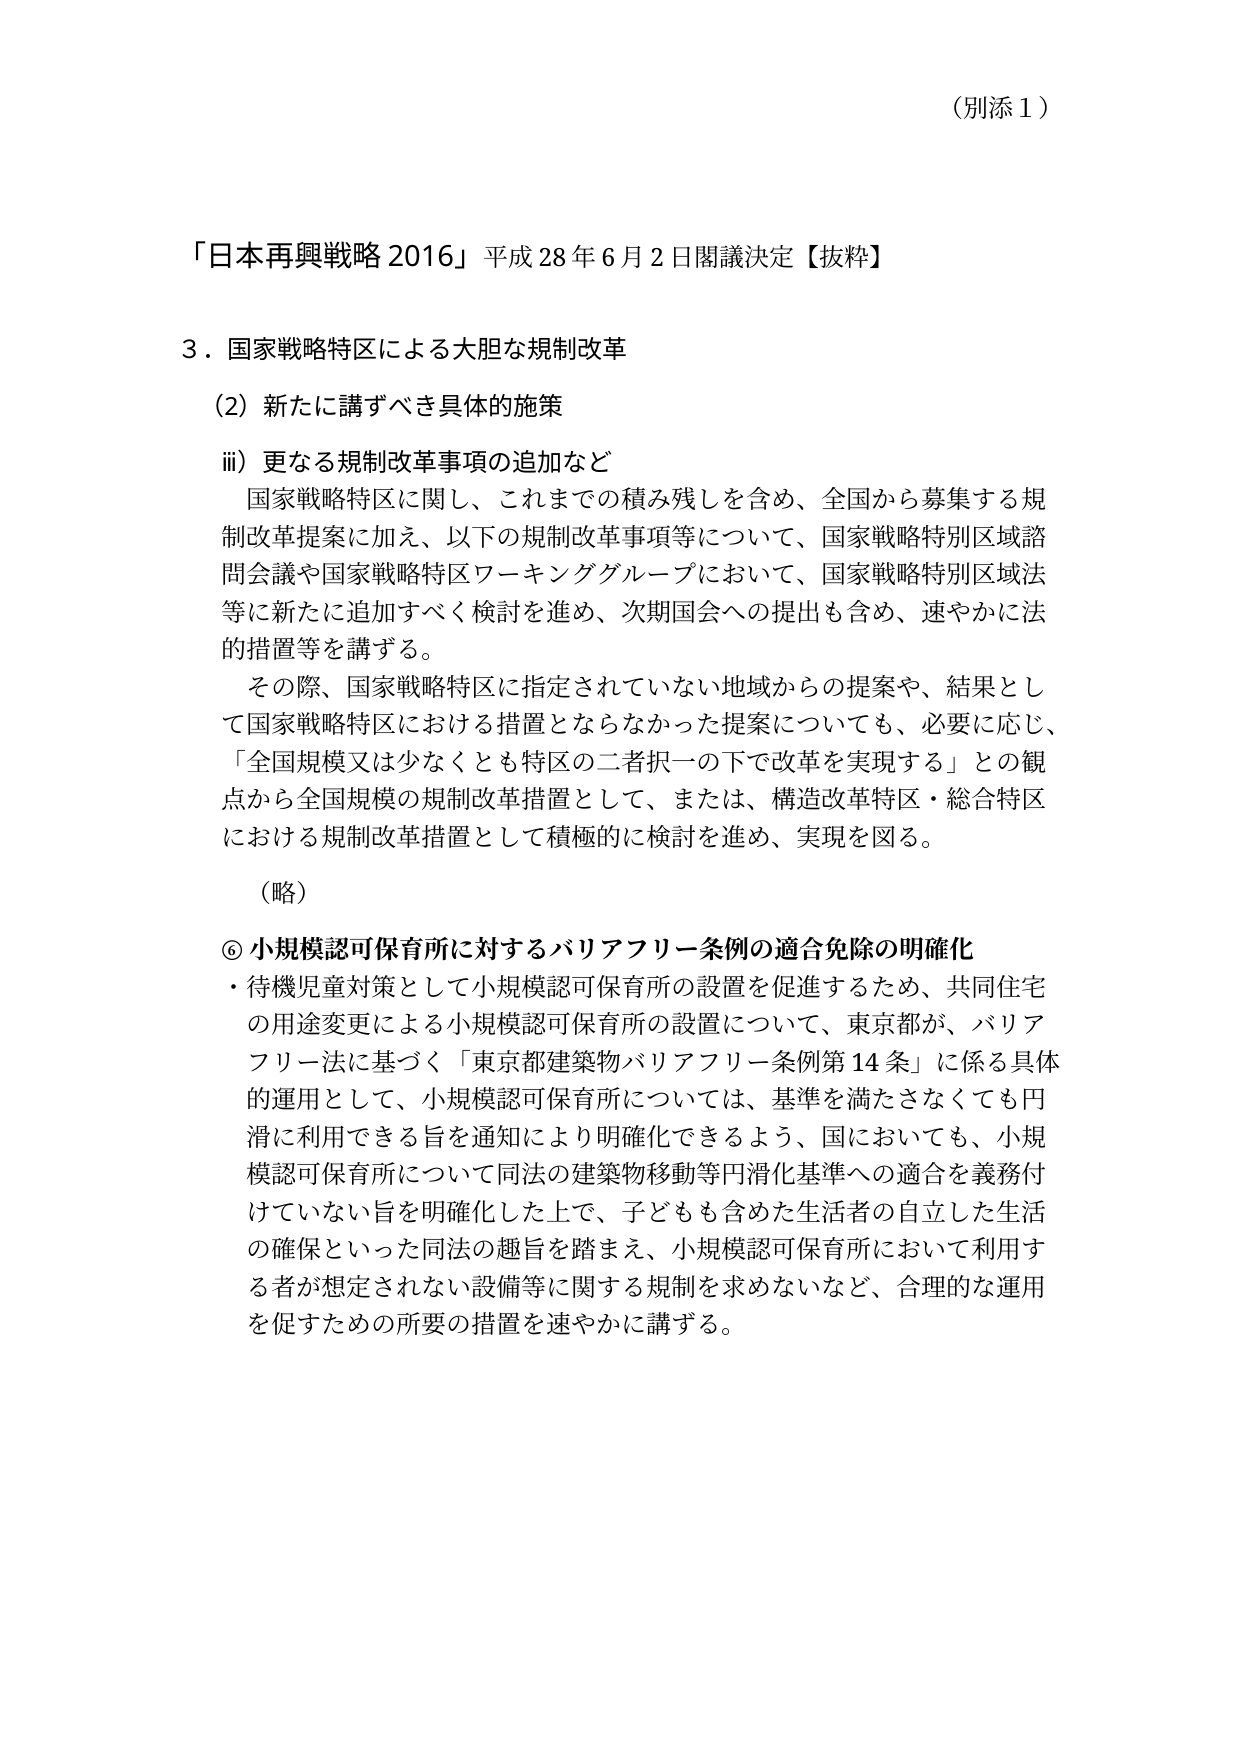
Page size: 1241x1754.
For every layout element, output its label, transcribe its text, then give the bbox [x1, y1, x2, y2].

text ⑥ 小規模認可保育所に対するバリアフリー条例の適合免除の明確化 [221, 929, 1063, 967]
text 国家戦略特区に関し、これまでの積み残しを含め、全国から募集する規制改革提案に加え、以下の規制改革事項等について、国家戦略特別区域諮問会議や国家戦略特区ワーキンググループにおいて、国家戦略特別区域法等に新たに追加すべく検討を進め、次期国会への提出も含め、速やかに法的措置等を講ずる。 [221, 479, 1063, 667]
text ⅲ）更なる規制改革事項の追加など [221, 442, 1063, 479]
text （略） [221, 873, 1063, 911]
text その際、国家戦略特区に指定されていない地域からの提案や、結果として国家戦略特区における措置とならなかった提案についても、必要に応じ、「全国規模又は少なくとも特区の二者択一の下で改革を実現する」との観点から全国規模の規制改革措置として、または、構造改革特区・総合特区における規制改革措置として積極的に検討を進め、実現を図る。 [221, 667, 1063, 854]
text ３．国家戦略特区による大胆な規制改革 [177, 329, 1063, 367]
text ・待機児童対策として小規模認可保育所の設置を促進するため、共同住宅の用途変更による小規模認可保育所の設置について、東京都が、バリアフリー法に基づく「東京都建築物バリアフリー条例第14 条」に係る具体的運用として、小規模認可保育所については、基準を満たさなくても円滑に利用できる旨を通知により明確化できるよう、国においても、小規模認可保育所について同法の建築物移動等円滑化基準への適合を義務付けていない旨を明確化した上で、子どもも含めた生活者の自立した生活の確保といった同法の趣旨を踏まえ、小規模認可保育所において利用する者が想定されない設備等に関する規制を求めないなど、合理的な運用を促すための所要の措置を速やかに講ずる。 [221, 967, 1063, 1342]
text （2）新たに講ずべき具体的施策 [199, 386, 1063, 423]
text 「日本再興戦略2016」平成28年6月2日閣議決定【抜粋】 [177, 217, 1063, 292]
